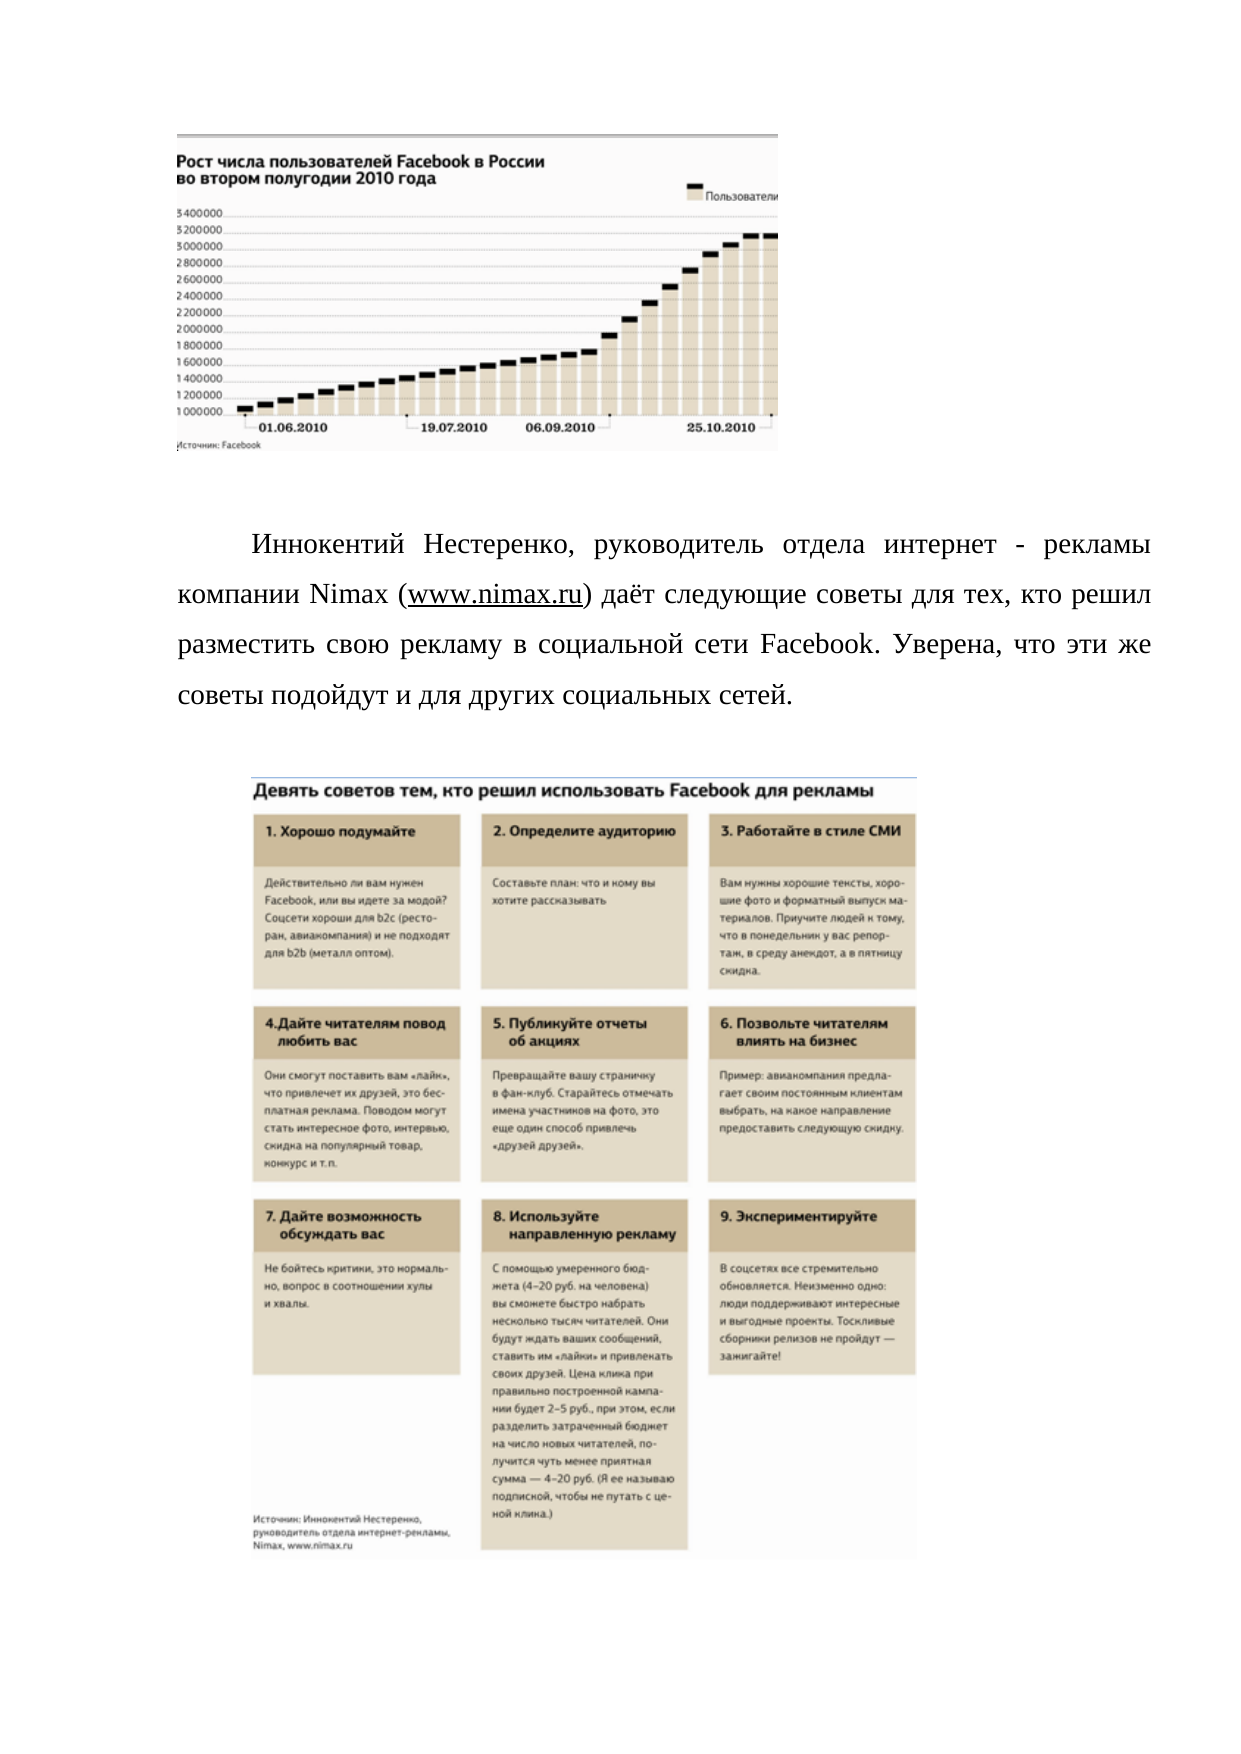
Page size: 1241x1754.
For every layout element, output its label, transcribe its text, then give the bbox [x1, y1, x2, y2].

picture [177, 133, 778, 451]
text Иннокентий Нестеренко, руководитель отдела интернет - рекламы компании Nimax (www.nimax.ru) даёт следующие советы для тех, кто решил разместить свою рекламу в социальной сети Facebook. Уверена, что эти же советы подойдут и для других социальных сетей. [177, 526, 1152, 710]
picture [251, 777, 917, 1568]
